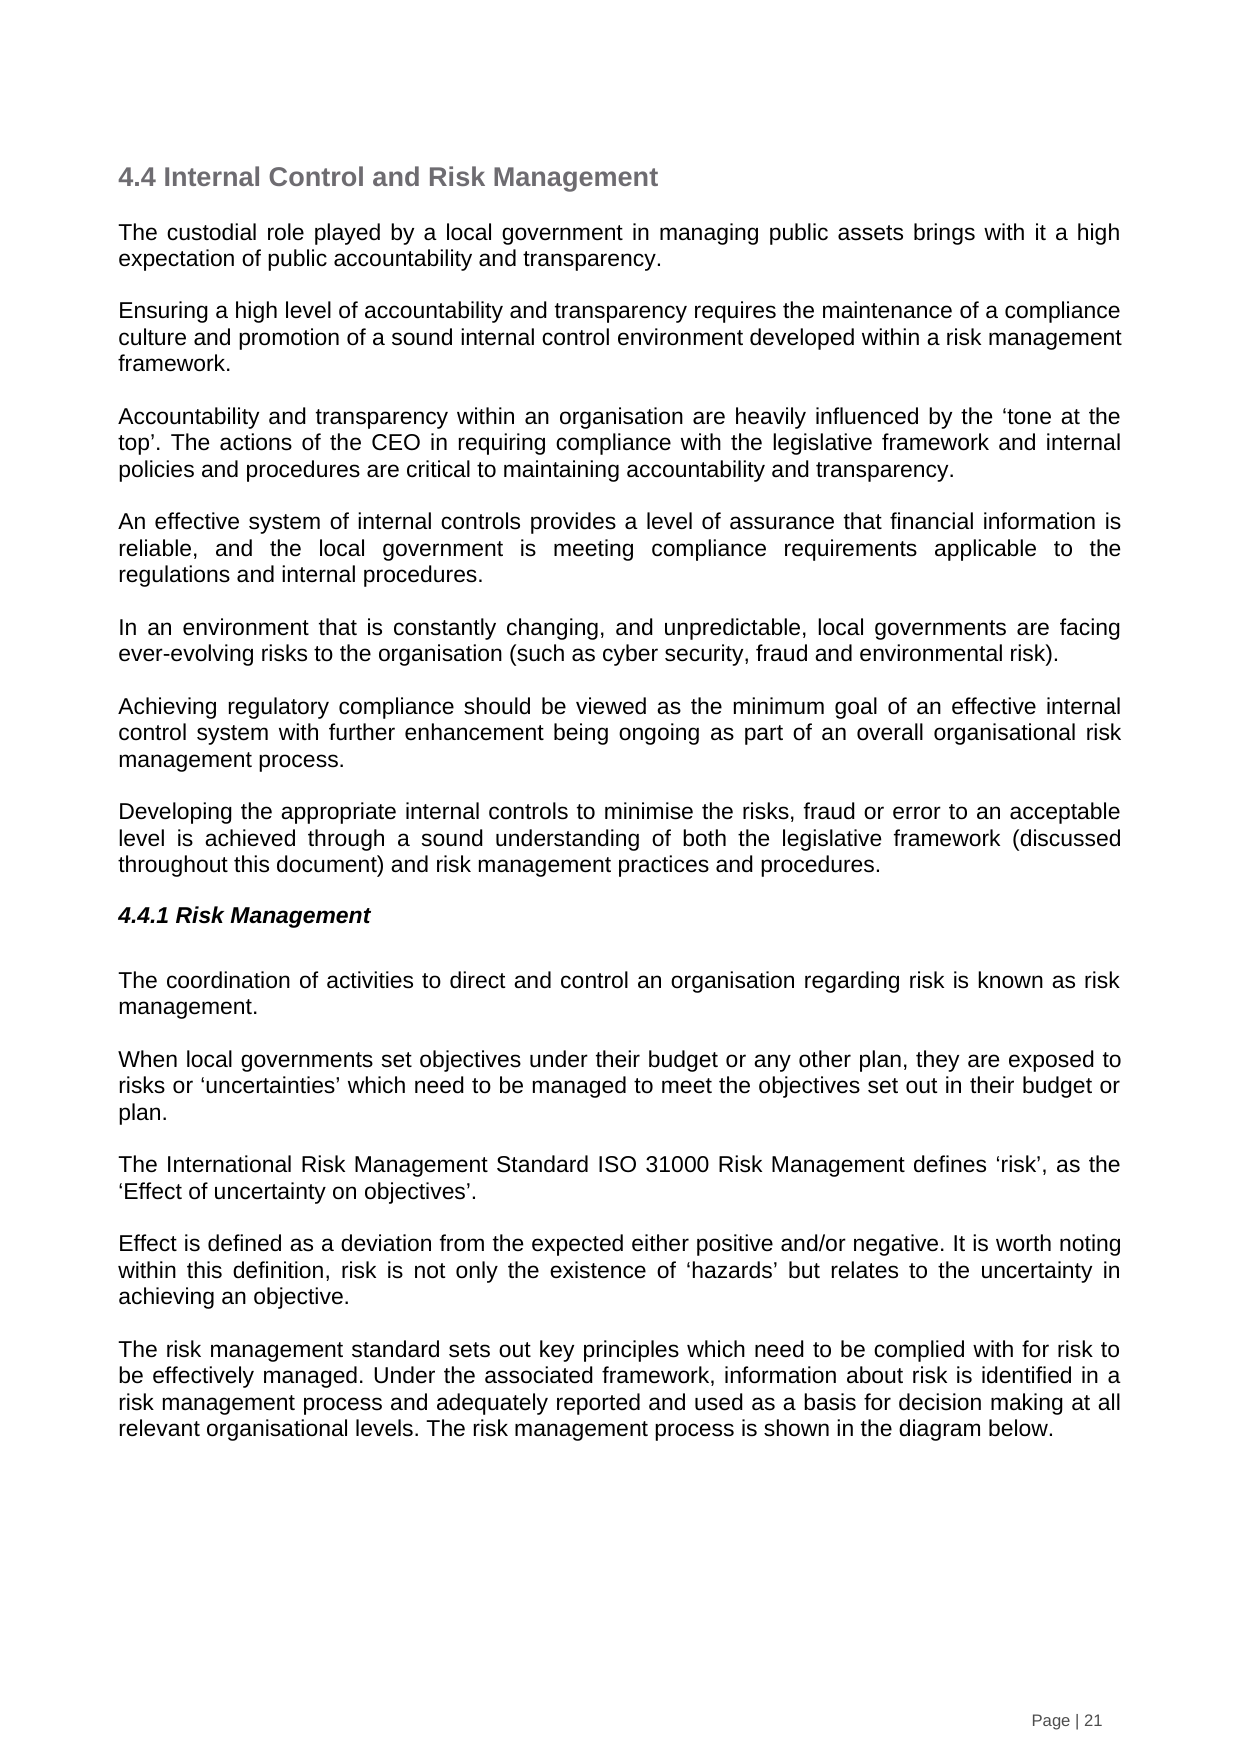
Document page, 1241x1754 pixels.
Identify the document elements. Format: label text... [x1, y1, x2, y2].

text Developing the appropriate internal controls to minimise the risks, fraud or error to an acceptable level is achieved through a sound understanding of both the legislative framework (discussed throughout this document) and risk management practices and procedures. [118, 798, 1122, 877]
text Achieving regulatory compliance should be viewed as the minimum goal of an effective internal control system with further enhancement being ongoing as part of an overall organisational risk management process. [118, 693, 1122, 772]
text The coordination of activities to direct and control an organisation regarding risk is known as risk management. [118, 967, 1122, 1019]
text Effect is defined as a deviation from the expected either positive and/or negative. It is worth noting within this definition, risk is not only the existence of ‘hazards’ but relates to the uncertainty in achieving an objective. [118, 1230, 1122, 1309]
text Ensuring a high level of accountability and transparency requires the maintenance of a compliance culture and promotion of a sound internal control environment developed within a risk management framework. [118, 297, 1122, 377]
text Accountability and transparency within an organisation are heavily influenced by the ‘tone at the top’. The actions of the CEO in requiring compliance with the legislative framework and internal policies and procedures are critical to maintaining accountability and transparency. [118, 403, 1122, 482]
text An effective system of internal controls provides a level of assurance that financial information is reliable, and the local government is meeting compliance requirements applicable to the regulations and internal procedures. [118, 508, 1122, 587]
text In an environment that is constantly changing, and unpredictable, local governments are facing ever-evolving risks to the organisation (such as cyber security, fraud and environmental risk). [118, 614, 1122, 666]
subtitle 4.4 Internal Control and Risk Management [118, 161, 1122, 192]
subtitle 4.4.1 Risk Management [118, 902, 1122, 929]
text The International Risk Management Standard ISO 31000 Risk Management defines ‘risk’, as the ‘Effect of uncertainty on objectives’. [118, 1151, 1122, 1204]
text The custodial role played by a local government in managing public assets brings with it a high expectation of public accountability and transparency. [118, 218, 1122, 271]
text When local governments set objectives under their budget or any other plan, they are exposed to risks or ‘uncertainties’ which need to be managed to meet the objectives set out in their budget or plan. [118, 1046, 1122, 1125]
text The risk management standard sets out key principles which need to be complied with for risk to be effectively managed. Under the associated framework, information about risk is identified in a risk management process and adequately reported and used as a basis for decision making at all relevant organisational levels. The risk management process is shown in the diagram below. [118, 1336, 1122, 1441]
